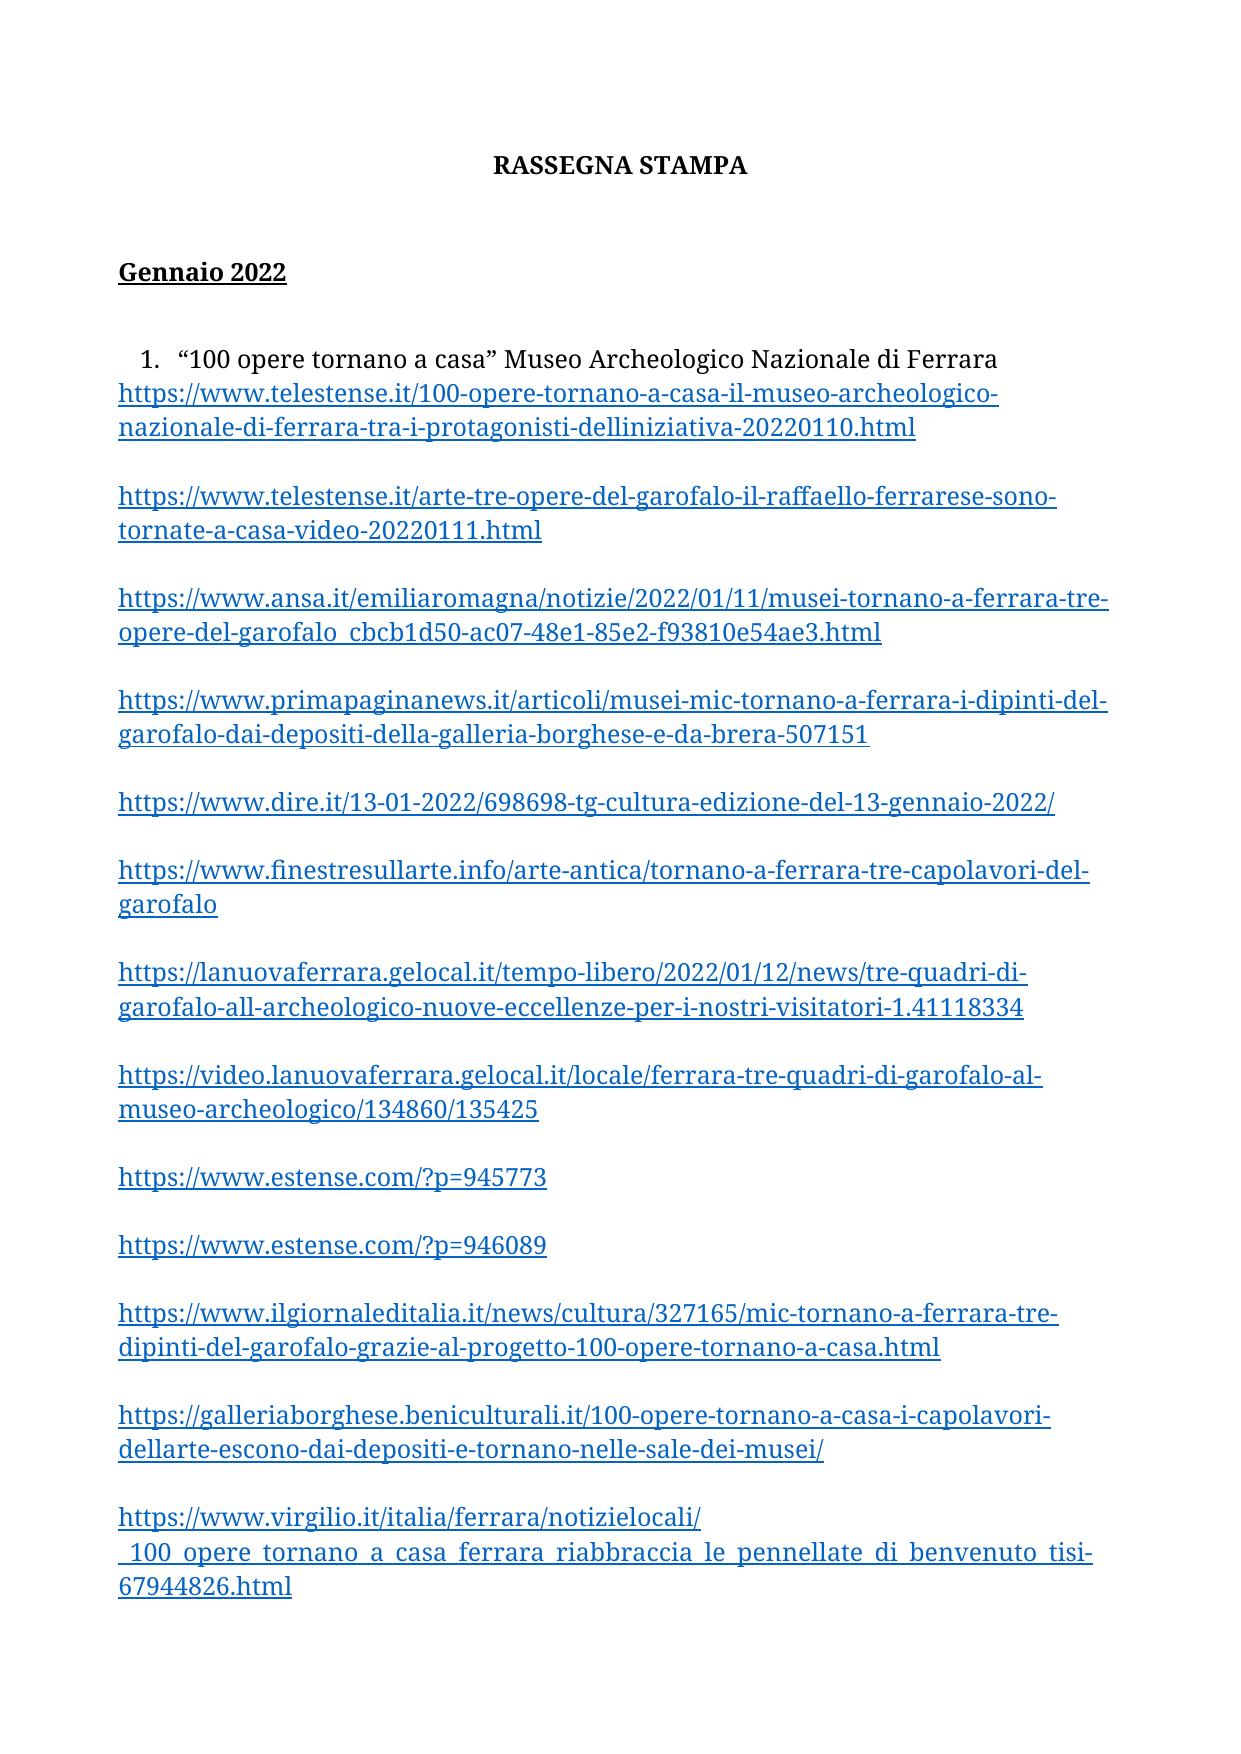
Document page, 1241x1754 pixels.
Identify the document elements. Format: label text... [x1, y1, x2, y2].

text https://www.estense.com/?p=945773 [118, 1159, 1122, 1193]
text https://galleriaborghese.beniculturali.it/100-opere-tornano-a-casa-i-capolavori-dellarte-escono-dai-depositi-e-tornano-nelle-sale-dei-musei/ [118, 1398, 1122, 1466]
text https://www.estense.com/?p=946089 [118, 1228, 1122, 1262]
text https://video.lanuovaferrara.gelocal.it/locale/ferrara-tre-quadri-di-garofalo-al-museo-archeologico/134860/135425 [118, 1057, 1122, 1125]
text RASSEGNA STAMPA [118, 148, 1122, 182]
text https://www.ansa.it/emiliaromagna/notizie/2022/01/11/musei-tornano-a-ferrara-tre-opere-del-garofalo_cbcb1d50-ac07-48e1-85e2-f93810e54ae3.html [118, 580, 1122, 648]
text https://www.virgilio.it/italia/ferrara/notizielocali/_100_opere_tornano_a_casa_ferrara_riabbraccia_le_pennellate_di_benvenuto_tisi-67944826.html [118, 1500, 1122, 1602]
text https://www.primapaginanews.it/articoli/musei-mic-tornano-a-ferrara-i-dipinti-del-garofalo-dai-depositi-della-galleria-borghese-e-da-brera-507151 [118, 683, 1122, 751]
text https://www.dire.it/13-01-2022/698698-tg-cultura-edizione-del-13-gennaio-2022/ [118, 785, 1122, 819]
text https://lanuovaferrara.gelocal.it/tempo-libero/2022/01/12/news/tre-quadri-di-garofalo-all-archeologico-nuove-eccellenze-per-i-nostri-visitatori-1.41118334 [118, 955, 1122, 1023]
list “100 opere tornano a casa” Museo Archeologico Nazionale di Ferrara [140, 342, 1122, 376]
text https://www.telestense.it/arte-tre-opere-del-garofalo-il-raffaello-ferrarese-sono-tornate-a-casa-video-20220111.html [118, 478, 1122, 546]
text https://www.telestense.it/100-opere-tornano-a-casa-il-museo-archeologico-nazionale-di-ferrara-tra-i-protagonisti-delliniziativa-20220110.html [118, 376, 1122, 444]
text Gennaio 2022 [118, 254, 1122, 288]
text https://www.finestresullarte.info/arte-antica/tornano-a-ferrara-tre-capolavori-del-garofalo [118, 853, 1122, 921]
text https://www.ilgiornaleditalia.it/news/cultura/327165/mic-tornano-a-ferrara-tre-dipinti-del-garofalo-grazie-al-progetto-100-opere-tornano-a-casa.html [118, 1296, 1122, 1364]
